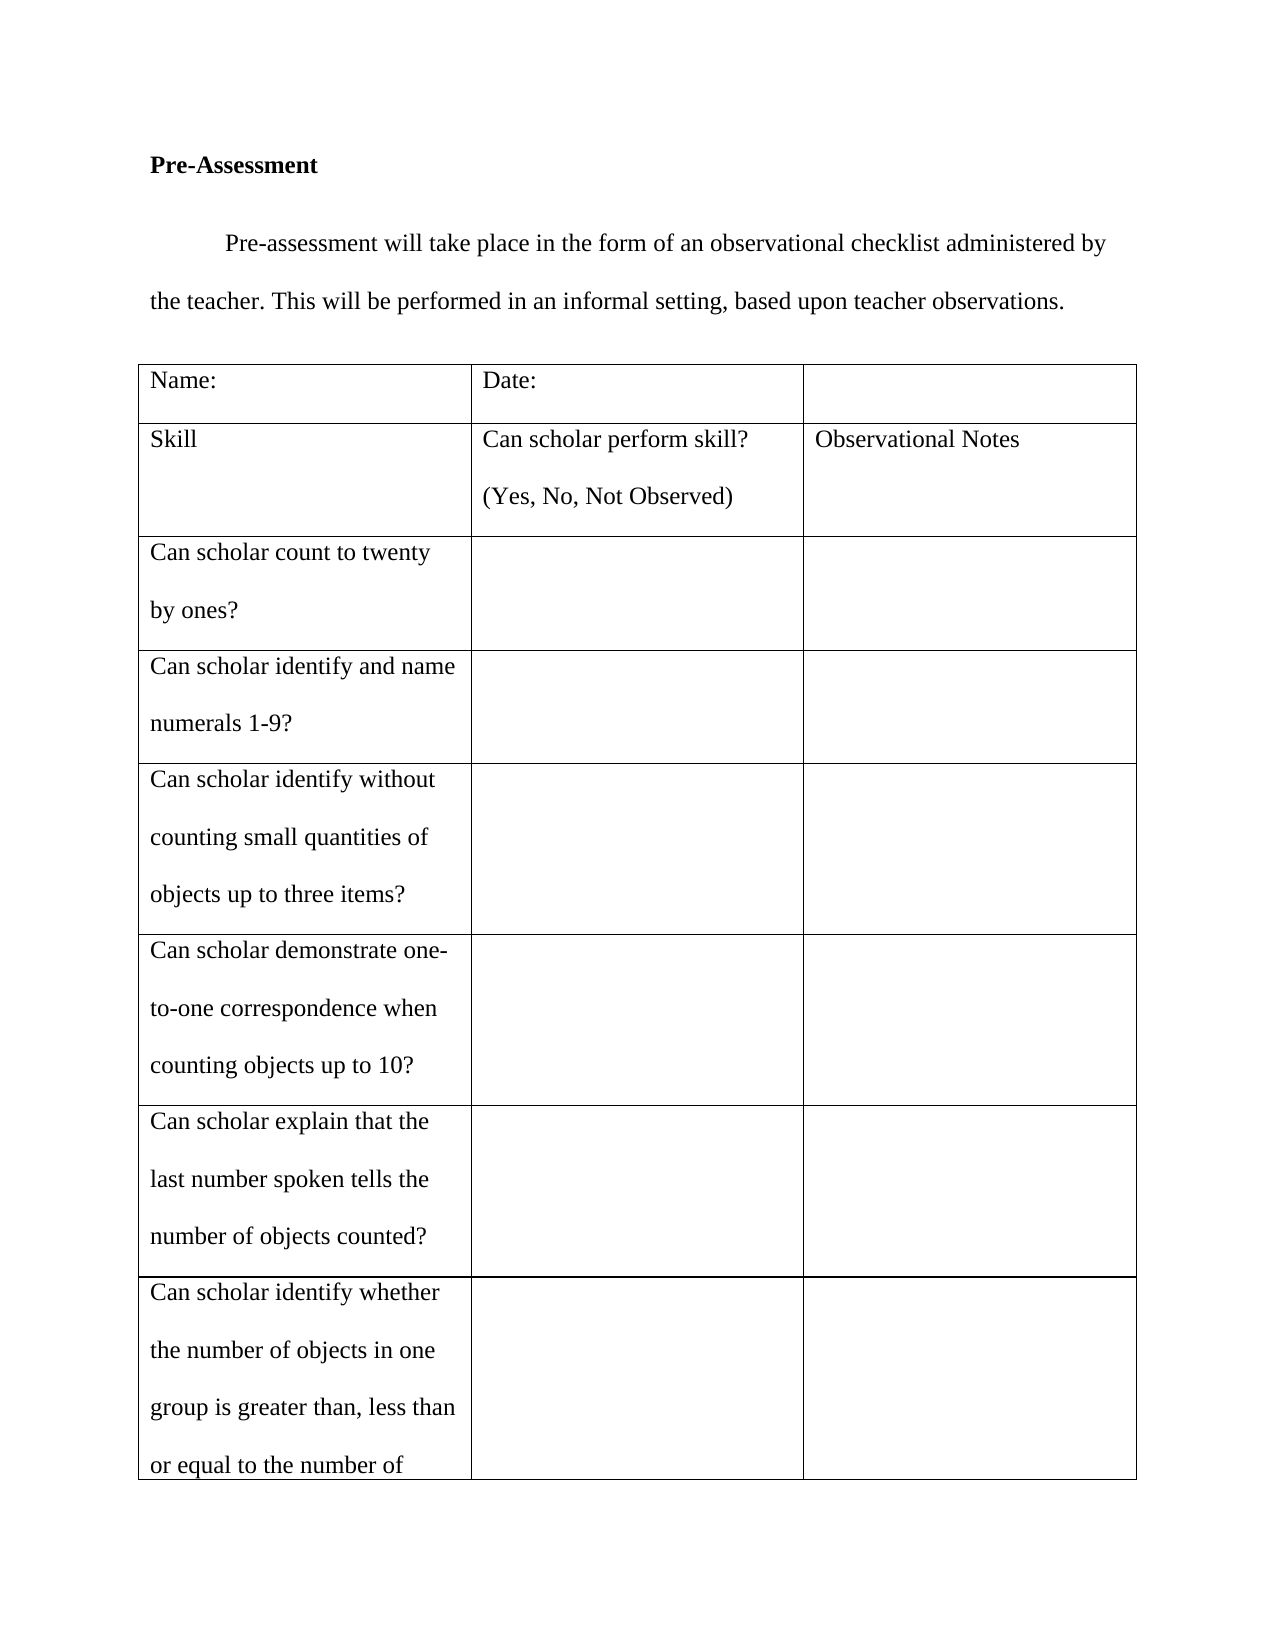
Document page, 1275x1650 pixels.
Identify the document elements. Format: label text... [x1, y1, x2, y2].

table_cell [472, 764, 803, 934]
table_cell Skill [139, 424, 471, 536]
table_header Name: [139, 365, 471, 423]
table_cell [804, 1278, 1136, 1479]
table_cell Can scholar identify without counting small quantities of objects up to three items? [139, 764, 471, 934]
table_cell Can scholar identify and name numerals 1-9? [139, 651, 471, 763]
table_cell Observational Notes [804, 424, 1136, 536]
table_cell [139, 1278, 471, 1479]
table_cell [472, 935, 803, 1105]
table_cell [804, 935, 1136, 1105]
text Pre-Assessment [150, 150, 1125, 179]
table_cell [472, 537, 803, 650]
table_cell Can scholar explain that the last number spoken tells the number of objects counted? [139, 1106, 471, 1276]
table_cell [804, 537, 1136, 650]
table_cell [472, 1278, 803, 1479]
table_cell [472, 1106, 803, 1276]
table_cell Can scholar demonstrate one-to-one correspondence when counting objects up to 10? [139, 935, 471, 1105]
table_cell [804, 1106, 1136, 1276]
table_cell [472, 651, 803, 763]
table_cell [804, 651, 1136, 763]
table_header Date: [472, 365, 803, 423]
table_cell Can scholar perform skill? (Yes, No, Not Observed) [472, 424, 803, 536]
table_cell Can scholar count to twenty by ones? [139, 537, 471, 650]
table_cell [804, 764, 1136, 934]
text Pre-assessment will take place in the form of an observational checklist administered by the teacher. This will be performed in an informal setting, based upon teacher observations. [150, 228, 1125, 314]
table_header [804, 365, 1136, 423]
